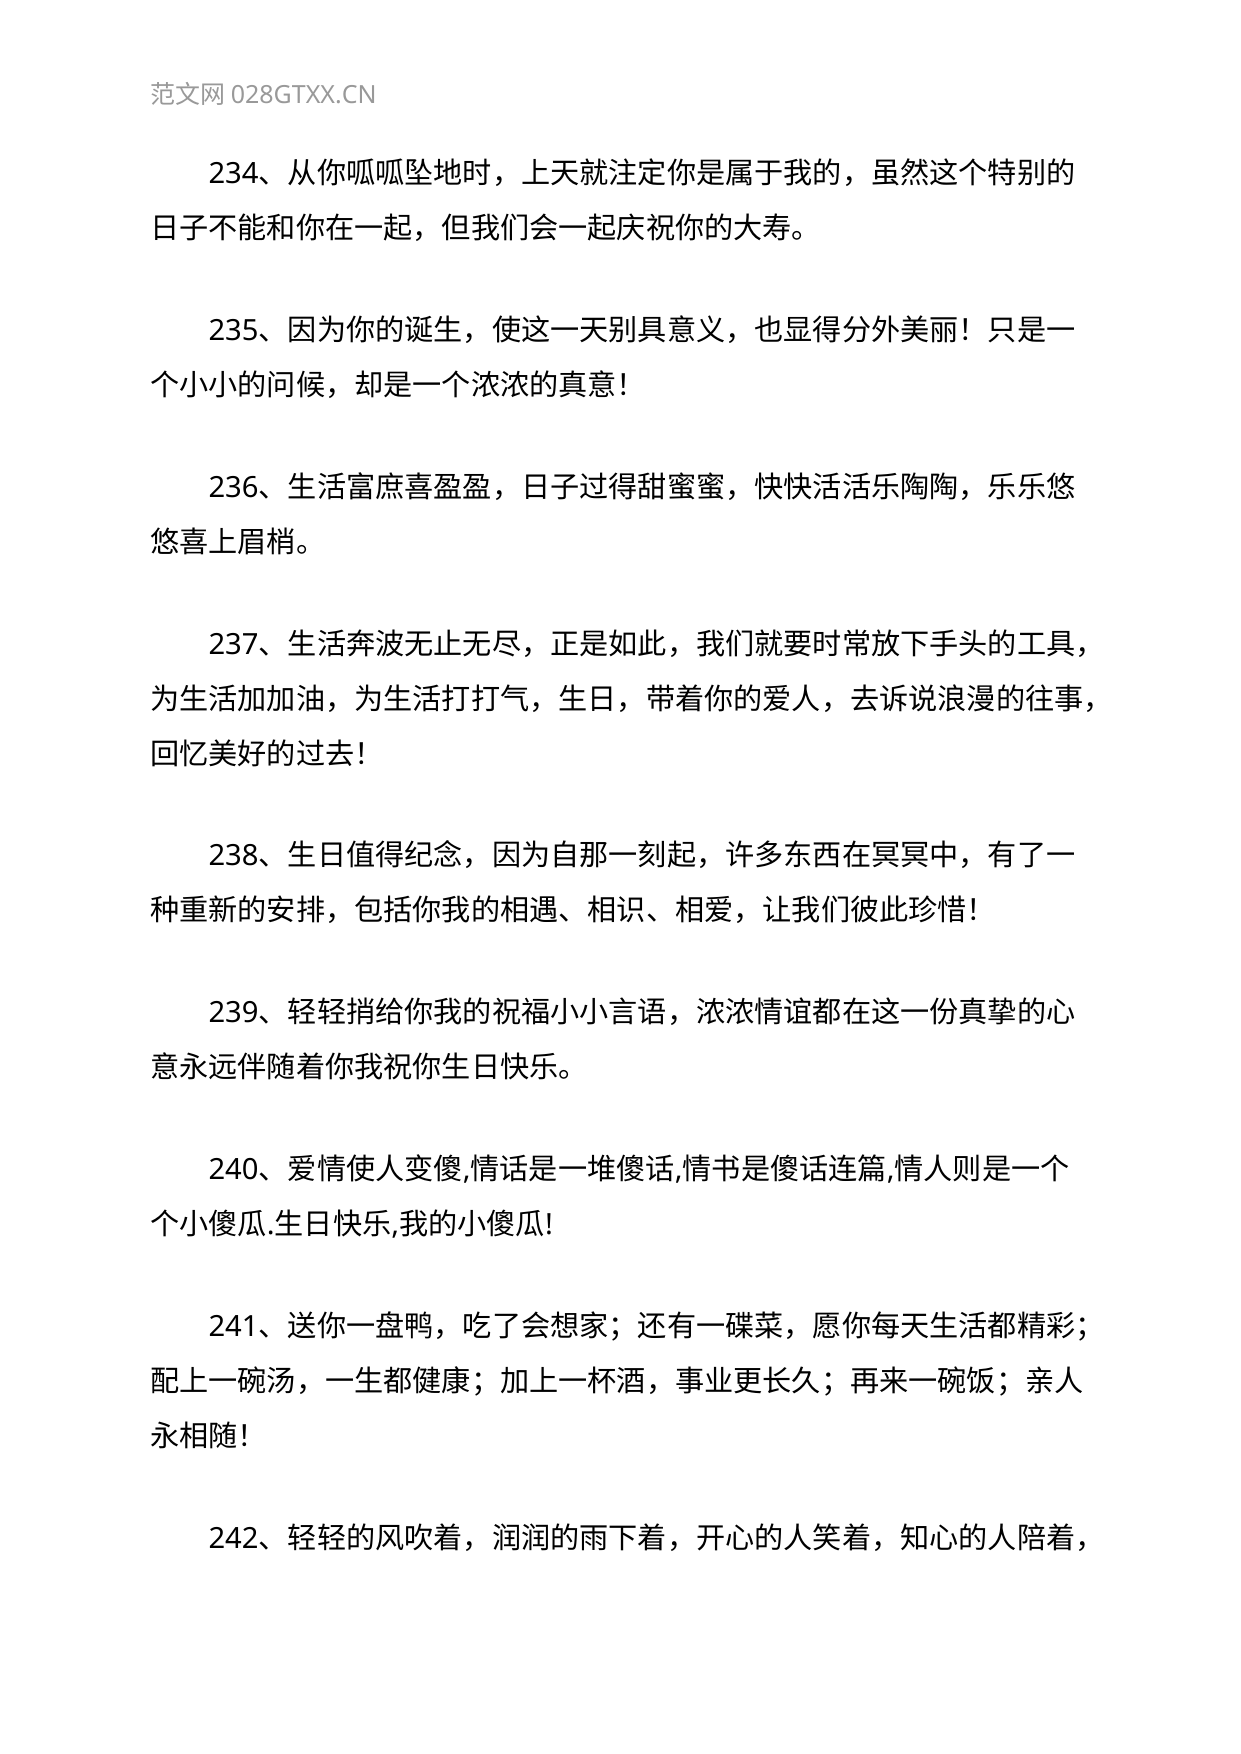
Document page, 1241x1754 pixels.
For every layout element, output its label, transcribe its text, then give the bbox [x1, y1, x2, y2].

text 234、从你呱呱坠地时，上天就注定你是属于我的，虽然这个特别的日子不能和你在一起，但我们会一起庆祝你的大寿。 [150, 150, 1090, 247]
text 238、生日值得纪念，因为自那一刻起，许多东西在冥冥中，有了一种重新的安排，包括你我的相遇、相识、相爱，让我们彼此珍惜！ [150, 832, 1090, 929]
text 239、轻轻捎给你我的祝福小小言语，浓浓情谊都在这一份真挚的心意永远伴随着你我祝你生日快乐。 [150, 989, 1090, 1086]
text 240、爱情使人变傻,情话是一堆傻话,情书是傻话连篇,情人则是一个个小傻瓜.生日快乐,我的小傻瓜! [150, 1146, 1090, 1243]
text 236、生活富庶喜盈盈，日子过得甜蜜蜜，快快活活乐陶陶，乐乐悠悠喜上眉梢。 [150, 463, 1090, 561]
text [150, 1514, 1090, 1557]
text 241、送你一盘鸭，吃了会想家；还有一碟菜，愿你每天生活都精彩；配上一碗汤，一生都健康；加上一杯酒，事业更长久；再来一碗饭；亲人永相随！ [150, 1302, 1090, 1455]
text 235、因为你的诞生，使这一天别具意义，也显得分外美丽！只是一个小小的问候，却是一个浓浓的真意！ [150, 307, 1090, 404]
text 237、生活奔波无止无尽，正是如此，我们就要时常放下手头的工具，为生活加加油，为生活打打气，生日，带着你的爱人，去诉说浪漫的往事，回忆美好的过去！ [150, 620, 1090, 772]
